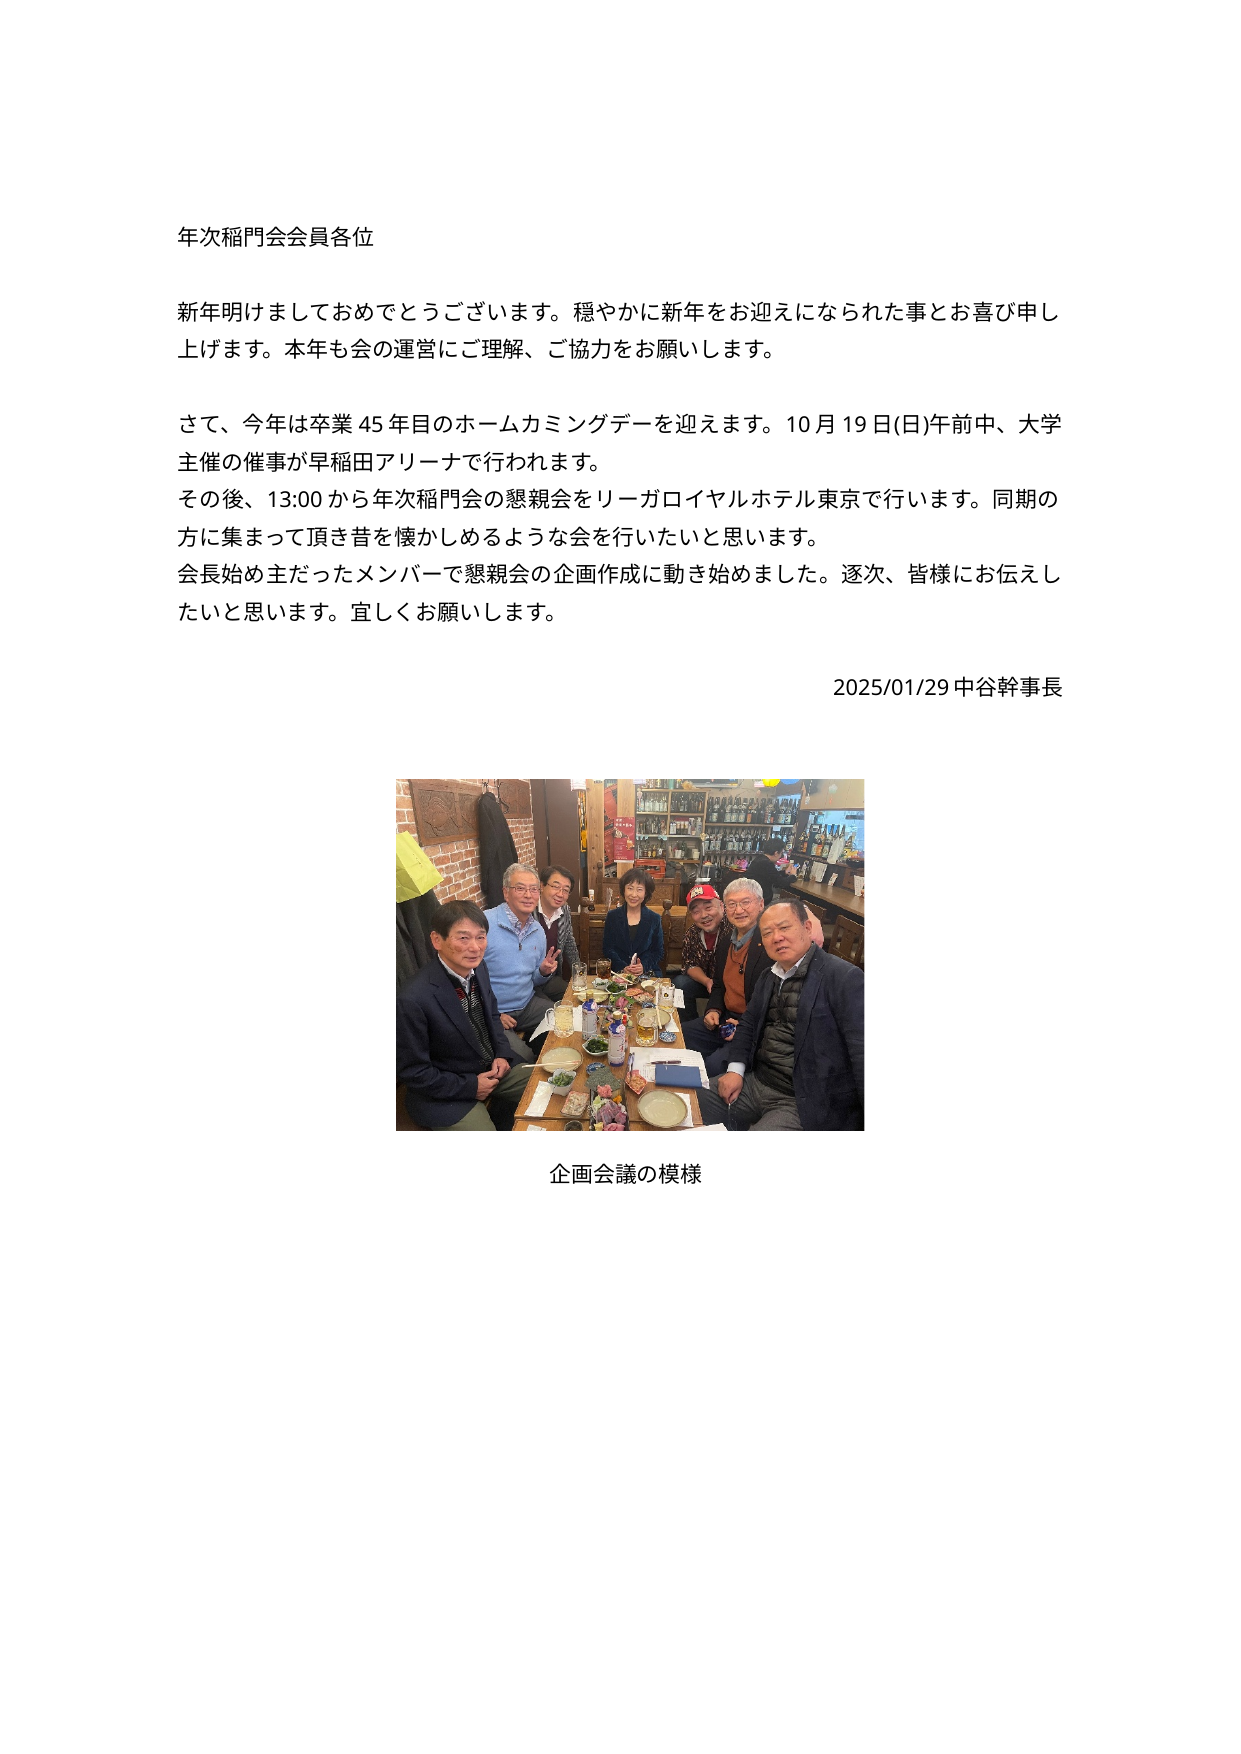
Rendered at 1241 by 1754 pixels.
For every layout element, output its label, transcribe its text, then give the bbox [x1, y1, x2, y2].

text 会長始め主だったメンバーで懇親会の企画作成に動き始めました。逐次、皆様にお伝えしたいと思います。宜しくお願いします。 [177, 554, 1063, 629]
text さて、今年は卒業45年目のホームカミングデーを迎えます。10月19日(日)午前中、大学主催の催事が早稲田アリーナで行われます。 [177, 404, 1063, 479]
text その後、13:00から年次稲門会の懇親会をリーガロイヤルホテル東京で行います。同期の方に集まって頂き昔を懐かしめるような会を行いたいと思います。 [177, 479, 1063, 554]
text 企画会議の模様 [177, 1154, 976, 1192]
text 年次稲門会会員各位 [177, 217, 1063, 254]
text 2025/01/29中谷幹事長 [177, 667, 1063, 704]
text 新年明けましておめでとうございます。穏やかに新年をお迎えになられた事とお喜び申し上げます。本年も会の運営にご理解、ご協力をお願いします。 [177, 292, 1063, 367]
picture [396, 779, 865, 1131]
